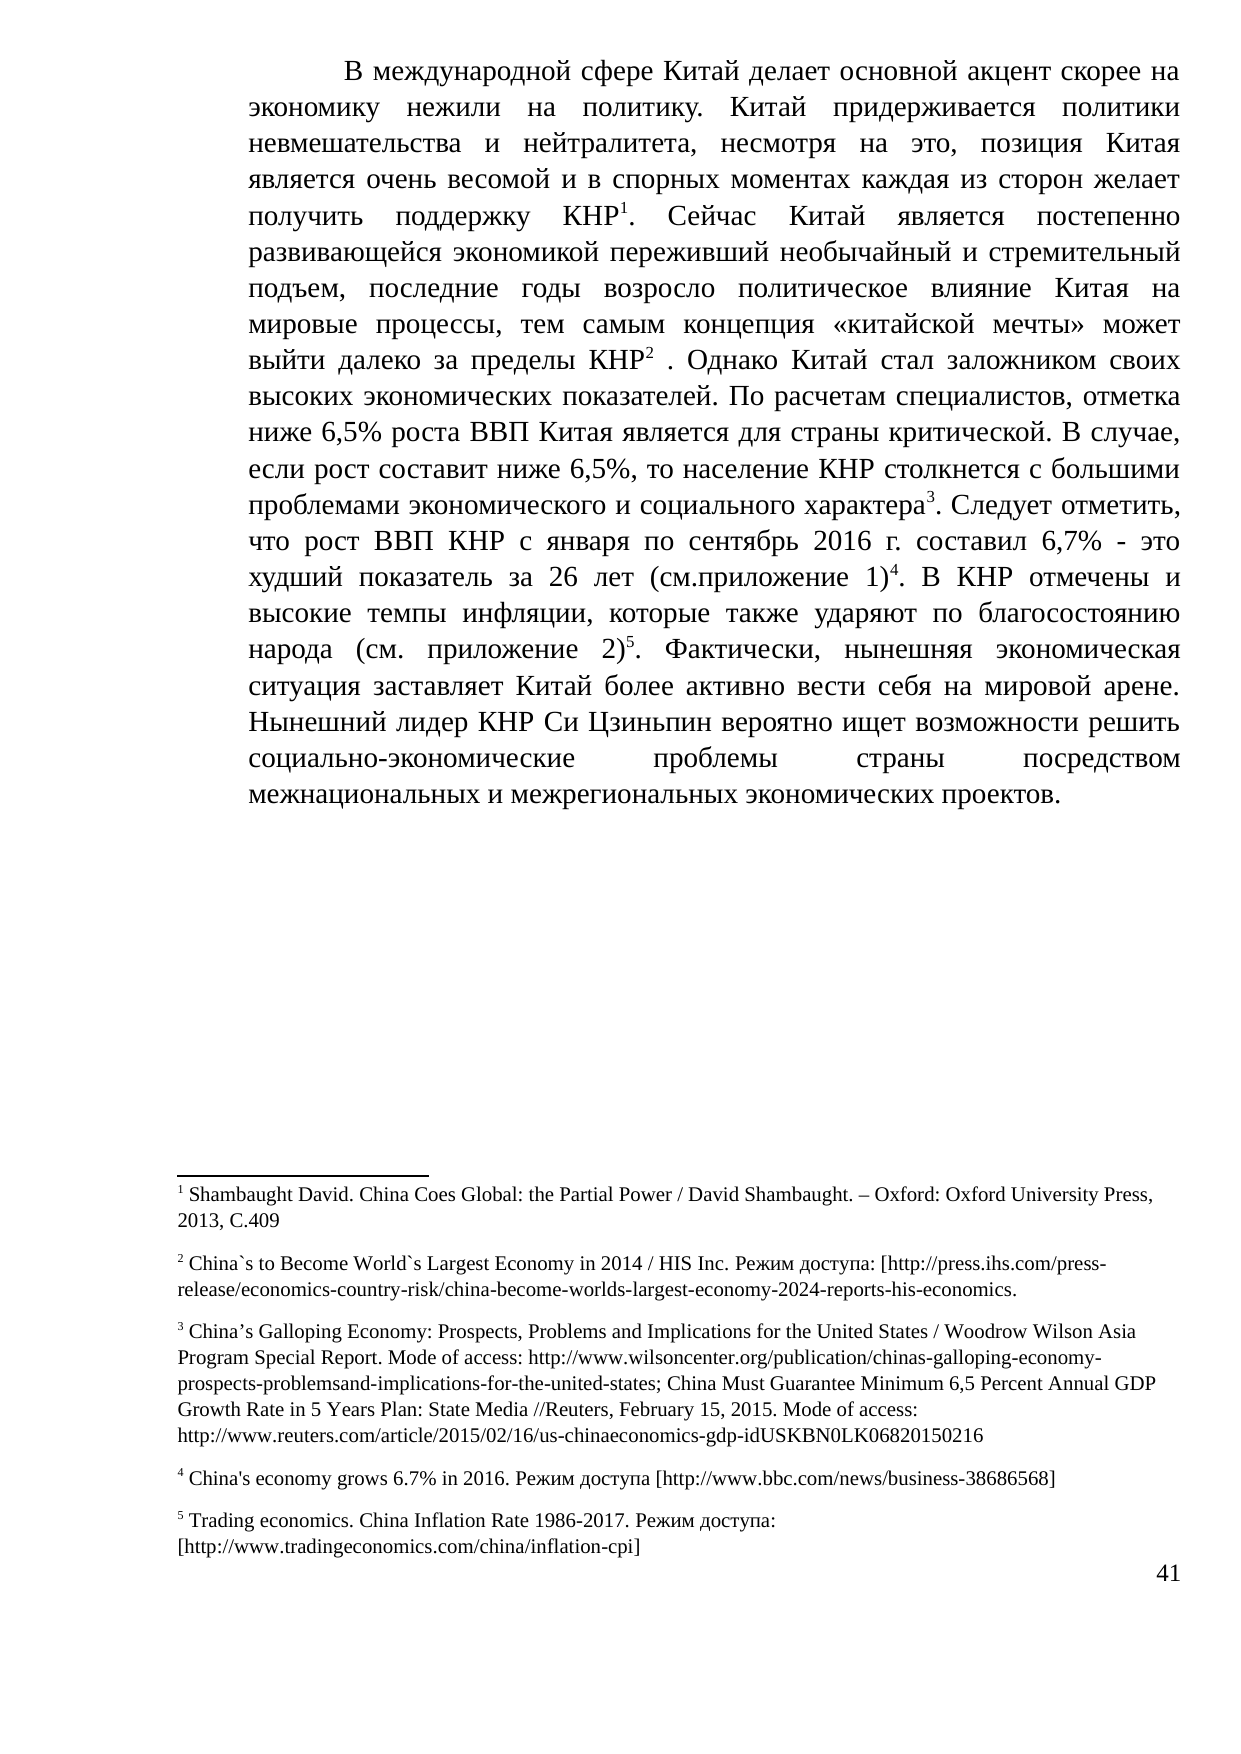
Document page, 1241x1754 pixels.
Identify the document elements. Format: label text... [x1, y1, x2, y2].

subtitle В международной сфере Китай делает основной акцент скорее на экономику нежили на политику. Китай придерживается политики невмешательства и нейтралитета, несмотря на это, позиция Китая является очень весомой и в спорных моментах каждая из сторон желает получить поддержку КНР. Сейчас Китай является постепенно развивающейся экономикой переживший необычайный и стремительный подъем, последние годы возросло политическое влияние Китая на мировые процессы, тем самым концепция «китайской мечты» может выйти далеко за пределы КНР . Однако Китай стал заложником своих высоких экономических показателей. По расчетам специалистов, отметка ниже 6,5% роста ВВП Китая является для страны критической. В случае, если рост составит ниже 6,5%, то население КНР столкнется с большими проблемами экономического и социального характера. Следует отметить, что рост ВВП КНР с января по сентябрь 2016 г. составил 6,7% - это худший показатель за 26 лет (см.приложение 1). В КНР отмечены и высокие темпы инфляции, которые также ударяют по благосостоянию народа (см. приложение 2). Фактически, нынешняя экономическая ситуация заставляет Китай более активно вести себя на мировой арене. Нынешний лидер КНР Си Цзиньпин вероятно ищет возможности решить социально-экономические проблемы страны посредством межнациональных и межрегиональных экономических проектов. [248, 53, 1181, 809]
